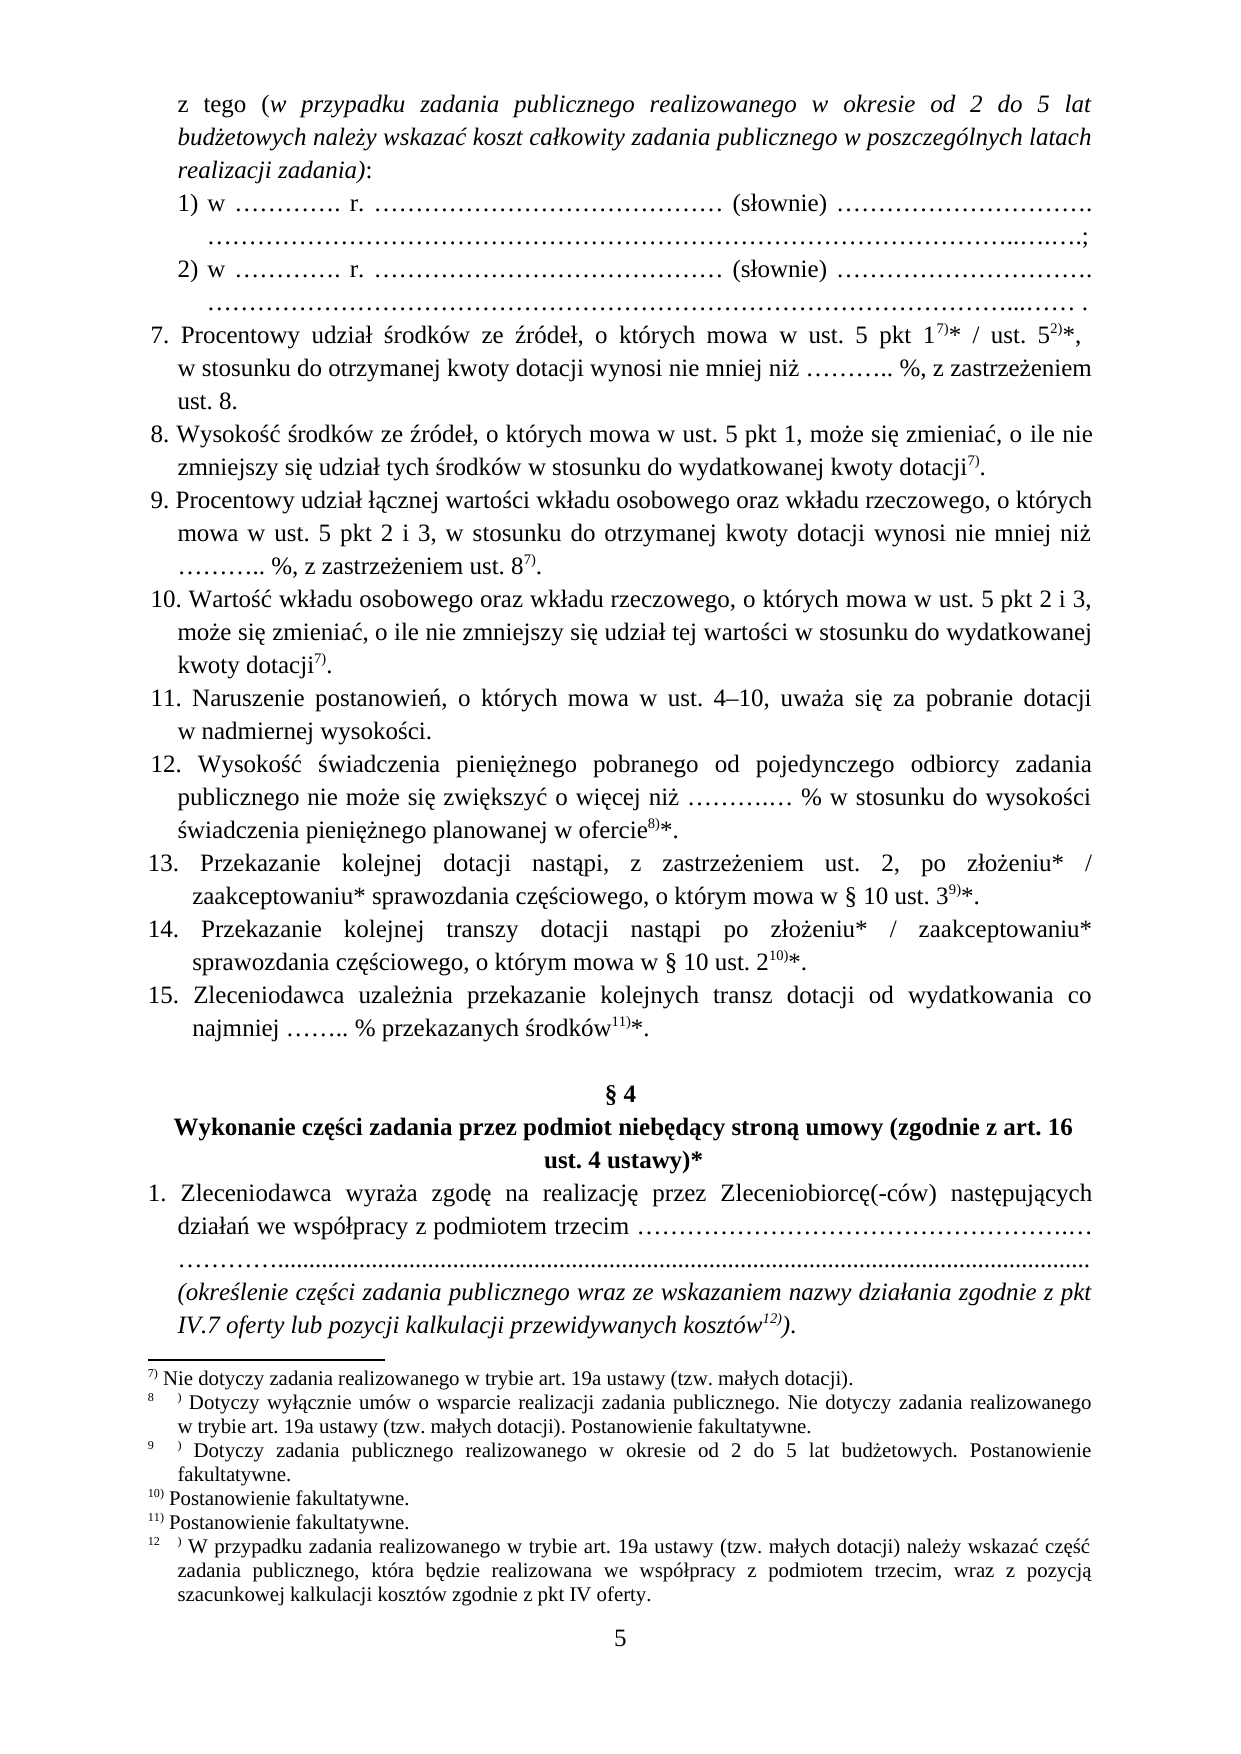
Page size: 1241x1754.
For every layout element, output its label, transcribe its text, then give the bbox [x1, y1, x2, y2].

text 15. Zleceniodawca uzależnia przekazanie kolejnych transz dotacji od wydatkowania co najmniej …….. % przekazanych środków)*. [148, 980, 1093, 1042]
text 7. Procentowy udział środków ze źródeł, o których mowa w ust. 5 pkt 1)* / ust. 5)*, w stosunku do otrzymanej kwoty dotacji wynosi nie mniej niż ……….. %, z zastrzeżeniem ust. 8. [150, 320, 1093, 414]
text 13. Przekazanie kolejnej dotacji nastąpi, z zastrzeżeniem ust. 2, po złożeniu* / zaakceptowaniu* sprawozdania częściowego, o którym mowa w § 10 ust. 3)*. [148, 848, 1093, 910]
text 2) w …………. r. …………………………………… (słownie) …………………………. ……………………………………………………………………………………...…… . [177, 254, 1093, 316]
text 12. Wysokość świadczenia pieniężnego pobranego od pojedynczego odbiorcy zadania publicznego nie może się zwiększyć o więcej niż ……….… % w stosunku do wysokości świadczenia pieniężnego planowanej w ofercie)*. [150, 749, 1093, 844]
subtitle Wykonanie części zadania przez podmiot niebędący stroną umowy (zgodnie z art. 16 ust. 4 ustawy)* [154, 1112, 1093, 1174]
text 1) w …………. r. …………………………………… (słownie) …………………………. ……………………………………………………………………………………..….….; [177, 188, 1093, 249]
text 1. Zleceniodawca wyraża zgodę na realizację przez Zleceniobiorcę(-ców) następujących działań we współpracy z podmiotem trzecim …………………………………………….… …………..................................................................................................................................(określenie części zadania publicznego wraz ze wskazaniem nazwy działania zgodnie z pkt IV.7 oferty lub pozycji kalkulacji przewidywanych kosztów)). [148, 1178, 1093, 1339]
text § 4 [148, 1079, 1093, 1108]
text 10. Wartość wkładu osobowego oraz wkładu rzeczowego, o których mowa w ust. 5 pkt 2 i 3, może się zmieniać, o ile nie zmniejszy się udział tej wartości w stosunku do wydatkowanej kwoty dotacji). [150, 584, 1093, 679]
text 9. Procentowy udział łącznej wartości wkładu osobowego oraz wkładu rzeczowego, o których mowa w ust. 5 pkt 2 i 3, w stosunku do otrzymanej kwoty dotacji wynosi nie mniej niż ……….. %, z zastrzeżeniem ust. 8). [150, 485, 1093, 580]
text 14. Przekazanie kolejnej transzy dotacji nastąpi po złożeniu* / zaakceptowaniu* sprawozdania częściowego, o którym mowa w § 10 ust. 2)*. [148, 914, 1093, 976]
text 8. Wysokość środków ze źródeł, o których mowa w ust. 5 pkt 1, może się zmieniać, o ile nie zmniejszy się udział tych środków w stosunku do wydatkowanej kwoty dotacji). [150, 419, 1093, 481]
text 11. Naruszenie postanowień, o których mowa w ust. 4–10, uważa się za pobranie dotacji w nadmiernej wysokości. [150, 683, 1093, 745]
text z tego (w przypadku zadania publicznego realizowanego w okresie od 2 do 5 lat budżetowych należy wskazać koszt całkowity zadania publicznego w poszczególnych latach realizacji zadania): [177, 89, 1093, 183]
